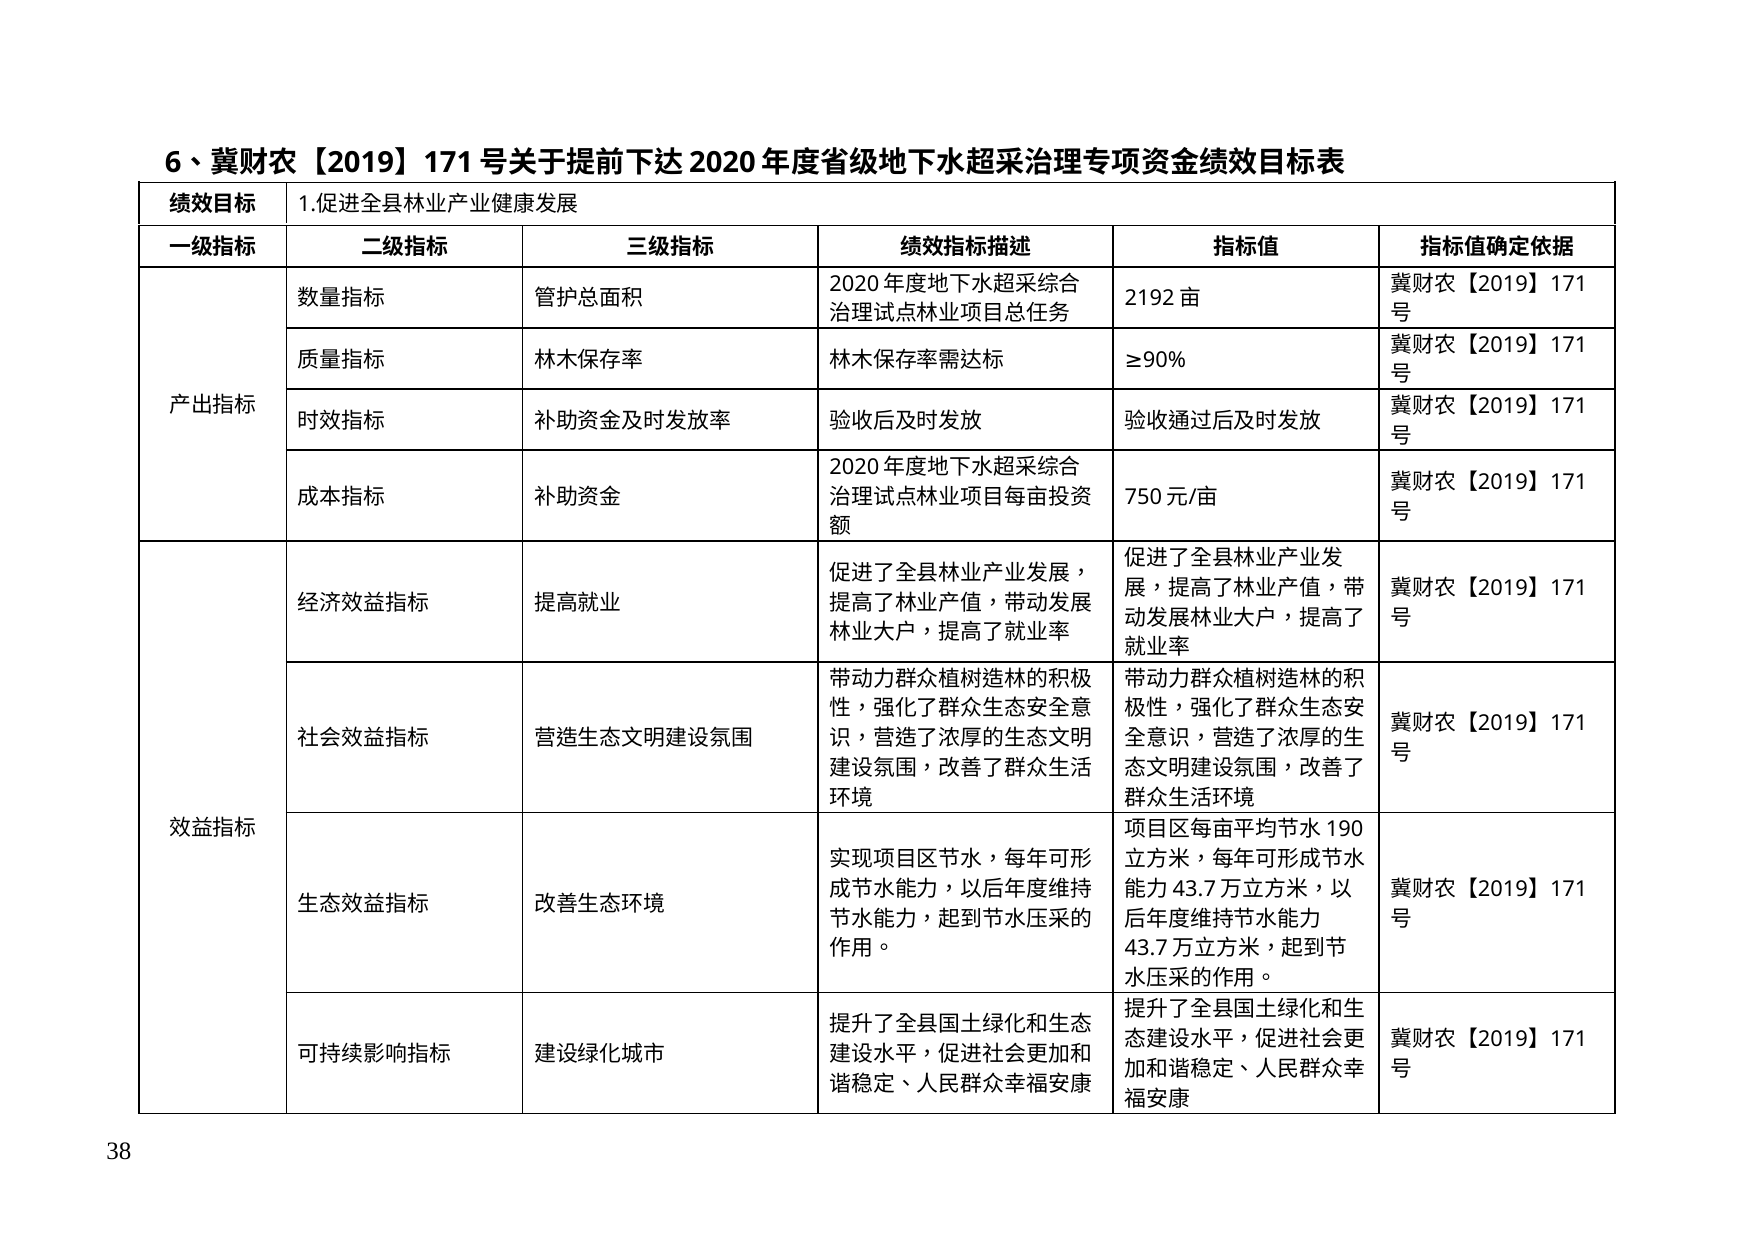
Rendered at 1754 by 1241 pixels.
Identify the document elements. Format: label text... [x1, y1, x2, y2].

table_cell 提高就业 [523, 542, 817, 661]
table_cell 成本指标 [287, 451, 522, 540]
table_cell 林木保存率需达标 [819, 329, 1112, 388]
table_cell 补助资金 [523, 451, 817, 540]
table_cell 冀财农【2019】171号 [1380, 268, 1614, 327]
table_cell 社会效益指标 [287, 663, 522, 812]
table_header 三级指标 [523, 226, 817, 266]
table_cell 补助资金及时发放率 [523, 390, 817, 449]
table_cell 冀财农【2019】171号 [1380, 390, 1614, 449]
table_cell 建设绿化城市 [523, 993, 817, 1113]
table_cell 冀财农【2019】171号 [1380, 329, 1614, 388]
table_header 一级指标 [140, 226, 286, 266]
table_cell 验收后及时发放 [819, 390, 1112, 449]
table_cell 实现项目区节水，每年可形成节水能力，以后年度维持节水能力，起到节水压采的作用。 [819, 813, 1112, 992]
table_cell 2192亩 [1114, 268, 1378, 327]
table_cell 促进了全县林业产业发展，提高了林业产值，带动发展林业大户，提高了就业率 [1114, 542, 1378, 661]
table_cell 管护总面积 [523, 268, 817, 327]
table_cell 时效指标 [287, 390, 522, 449]
text 6、冀财农【2019】171号关于提前下达2020年度省级地下水超采治理专项资金绩效目标表 [106, 142, 1648, 181]
table_cell 效益指标 [140, 542, 286, 1113]
table_cell 质量指标 [287, 329, 522, 388]
table_cell 冀财农【2019】171号 [1380, 813, 1614, 992]
table_header 绩效指标描述 [819, 226, 1112, 266]
table_cell 带动力群众植树造林的积极性，强化了群众生态安全意识，营造了浓厚的生态文明建设氛围，改善了群众生活环境 [819, 663, 1112, 812]
table_cell 提升了全县国土绿化和生态建设水平，促进社会更加和谐稳定、人民群众幸福安康 [819, 993, 1112, 1113]
table_cell 冀财农【2019】171号 [1380, 993, 1614, 1113]
table_cell ≥90% [1114, 329, 1378, 388]
table_cell 生态效益指标 [287, 813, 522, 992]
table_cell 2020年度地下水超采综合治理试点林业项目总任务 [819, 268, 1112, 327]
table_cell 冀财农【2019】171号 [1380, 451, 1614, 540]
table_cell 可持续影响指标 [287, 993, 522, 1113]
table_cell 营造生态文明建设氛围 [523, 663, 817, 812]
table_cell 冀财农【2019】171号 [1380, 663, 1614, 812]
table_cell 冀财农【2019】171号 [1380, 542, 1614, 661]
table_cell 2020年度地下水超采综合治理试点林业项目每亩投资额 [819, 451, 1112, 540]
table_header 1.促进全县林业产业健康发展 [287, 183, 1614, 223]
table_cell 750元/亩 [1114, 451, 1378, 540]
table_cell 带动力群众植树造林的积极性，强化了群众生态安全意识，营造了浓厚的生态文明建设氛围，改善了群众生活环境 [1114, 663, 1378, 812]
table_header 二级指标 [287, 226, 522, 266]
table_header 绩效目标 [140, 183, 286, 223]
table_cell 数量指标 [287, 268, 522, 327]
table_cell 改善生态环境 [523, 813, 817, 992]
table_cell 项目区每亩平均节水190立方米，每年可形成节水能力43.7万立方米，以后年度维持节水能力43.7万立方米，起到节水压采的作用。 [1114, 813, 1378, 992]
table_cell 提升了全县国土绿化和生态建设水平，促进社会更加和谐稳定、人民群众幸福安康 [1114, 993, 1378, 1113]
table_header 指标值 [1114, 226, 1378, 266]
table_cell 促进了全县林业产业发展，提高了林业产值，带动发展林业大户，提高了就业率 [819, 542, 1112, 661]
table_cell 林木保存率 [523, 329, 817, 388]
table_cell 经济效益指标 [287, 542, 522, 661]
table_cell 验收通过后及时发放 [1114, 390, 1378, 449]
table_header 指标值确定依据 [1380, 226, 1614, 266]
table_cell 产出指标 [140, 268, 286, 540]
